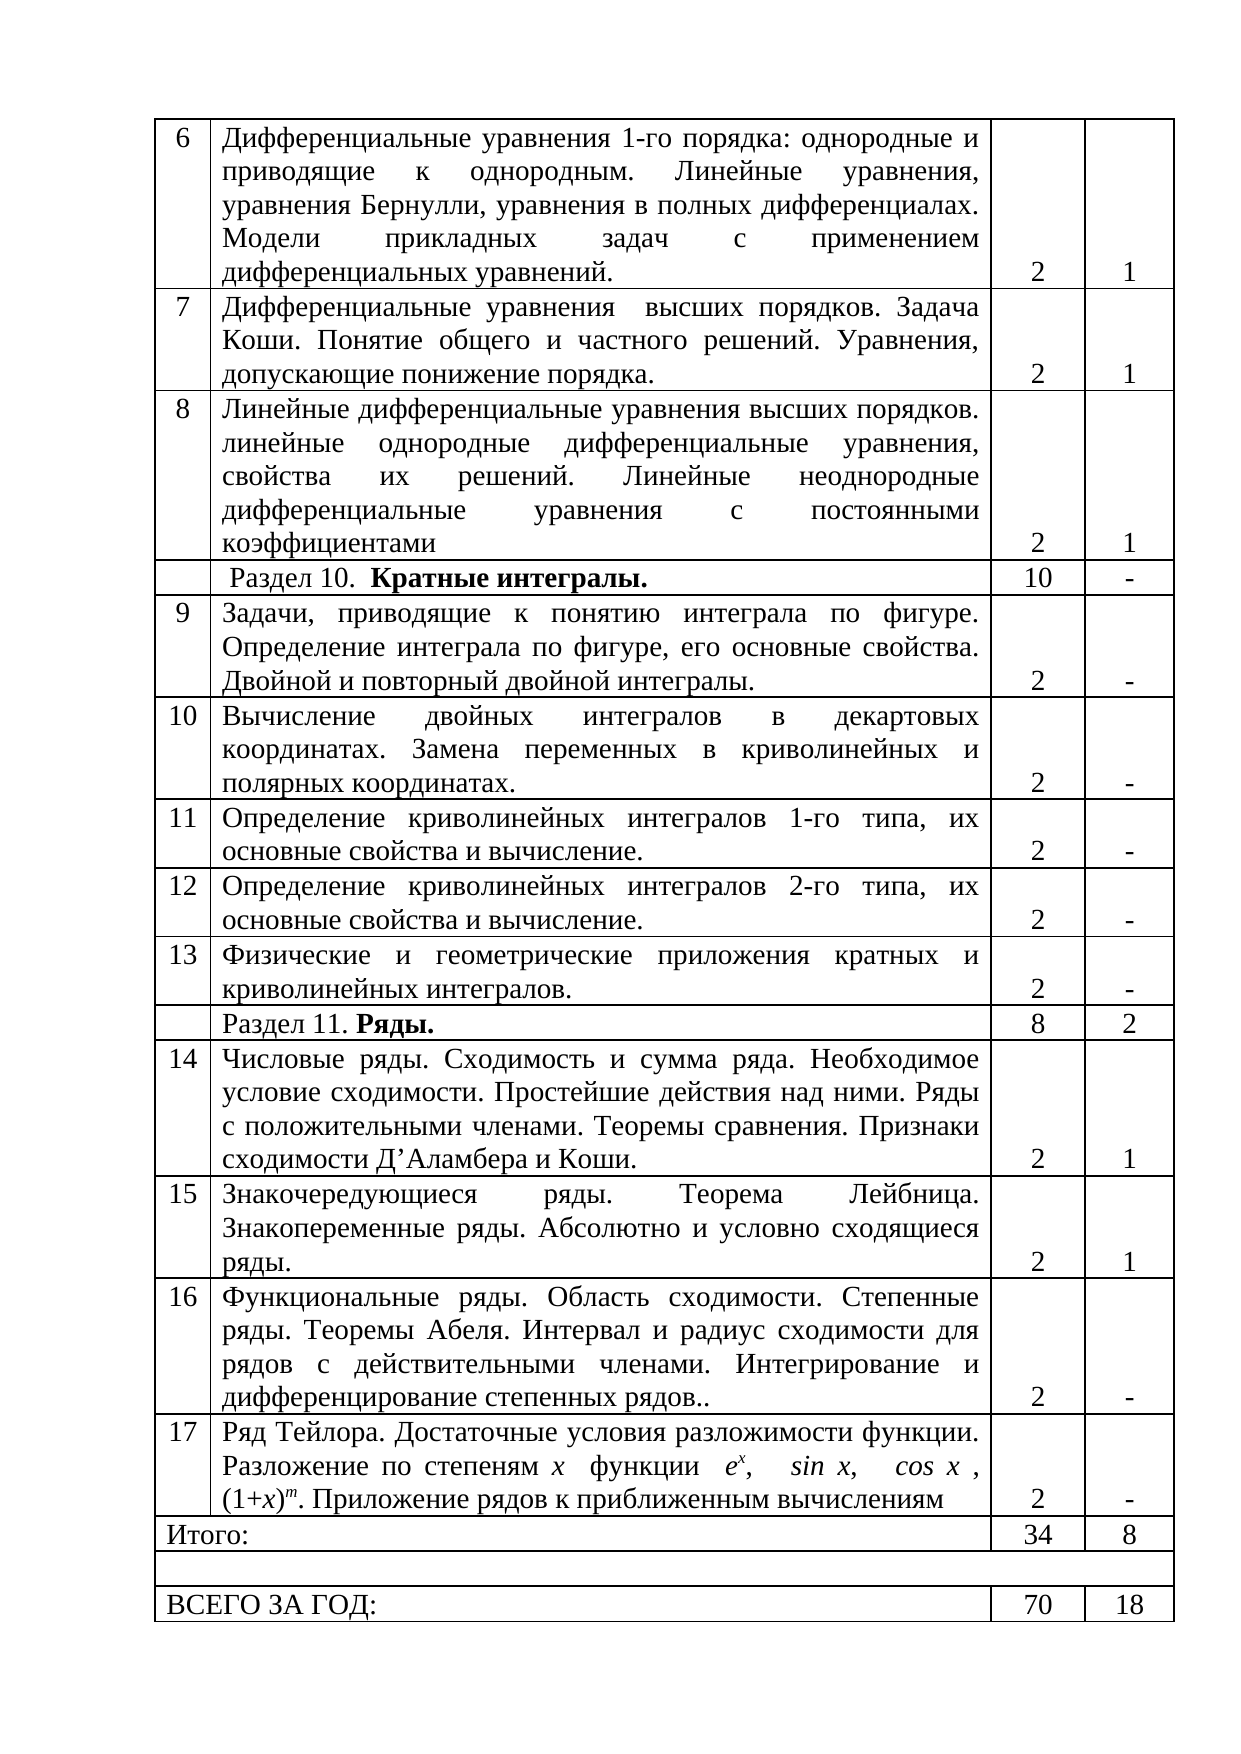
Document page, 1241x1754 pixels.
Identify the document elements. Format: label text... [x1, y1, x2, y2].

table_cell 1 [1086, 391, 1173, 559]
table_cell 1 [1086, 120, 1173, 287]
table_cell - [1086, 1279, 1173, 1413]
table_cell 2 [992, 698, 1084, 798]
table_cell Числовые ряды. Сходимость и сумма ряда. Необходимое условие сходимости. Простейшие действия над ними. Ряды с положительными членами. Теоремы сравнения. Признаки сходимости Д’Аламбера и Коши. [211, 1041, 990, 1175]
table_cell Линейные дифференциальные уравнения высших порядков. линейные однородные дифференциальные уравнения, свойства их решений. Линейные неоднородные дифференциальные уравнения с постоянными коэффициентами [211, 391, 990, 559]
table_cell 11 [156, 800, 210, 867]
table_cell - [1086, 698, 1173, 798]
table_cell 2 [992, 800, 1084, 867]
table_cell 10 [156, 698, 210, 798]
table_cell ВСЕГО ЗА ГОД: [156, 1587, 990, 1621]
table_cell Определение криволинейных интегралов 1-го типа, их основные свойства и вычисление. [211, 800, 990, 867]
table_cell Вычисление двойных интегралов в декартовых координатах. Замена переменных в криволинейных и полярных координатах. [211, 698, 990, 798]
table_cell 2 [1086, 1006, 1173, 1039]
table_cell 16 [156, 1279, 210, 1413]
table_cell 2 [992, 1041, 1084, 1175]
table_cell Знакочередующиеся ряды. Теорема Лейбница. Знакопеременные ряды. Абсолютно и условно сходящиеся ряды. [211, 1177, 990, 1277]
table_cell 7 [156, 289, 210, 389]
table_cell 1 [1086, 1041, 1173, 1175]
table_cell 2 [992, 289, 1084, 389]
table_cell Дифференциальные уравнения высших порядков. Задача Коши. Понятие общего и частного решений. Уравнения, допускающие понижение порядка. [211, 289, 990, 389]
table_cell - [1086, 561, 1173, 594]
table_cell Физические и геометрические приложения кратных и криволинейных интегралов. [211, 937, 990, 1004]
table_cell 2 [992, 120, 1084, 287]
table_cell 8 [992, 1006, 1084, 1039]
table_cell 1 [1086, 289, 1173, 389]
table_cell 15 [156, 1177, 210, 1277]
table_cell Раздел 11. Ряды. [211, 1006, 990, 1039]
table_cell Ряд Тейлора. Достаточные условия разложимости функции. Разложение по степеням x функции ex, sin x, cos x , (1+x)m. Приложение рядов к приближенным вычислениям [211, 1415, 990, 1515]
table_cell Итого: [156, 1517, 990, 1550]
table_cell 14 [156, 1041, 210, 1175]
table_cell 2 [992, 937, 1084, 1004]
table_cell 6 [156, 120, 210, 287]
table_cell 10 [992, 561, 1084, 594]
table_cell [156, 561, 210, 594]
table_cell 18 [1086, 1587, 1173, 1621]
table_cell Определение криволинейных интегралов 2-го типа, их основные свойства и вычисление. [211, 869, 990, 936]
table_cell 2 [992, 1177, 1084, 1277]
table_cell [156, 1006, 210, 1039]
table_cell - [1086, 869, 1173, 936]
table_cell Раздел 10. Кратные интегралы. [211, 561, 990, 594]
table_cell 13 [156, 937, 210, 1004]
table_cell - [1086, 937, 1173, 1004]
table_cell 34 [992, 1517, 1084, 1550]
table_cell Функциональные ряды. Область сходимости. Степенные ряды. Теоремы Абеля. Интервал и радиус сходимости для рядов с действительными членами. Интегрирование и дифференцирование степенных рядов.. [211, 1279, 990, 1413]
table_cell 1 [1086, 1177, 1173, 1277]
table_cell 9 [156, 596, 210, 696]
table_cell - [1086, 1415, 1173, 1515]
table_cell 2 [992, 1279, 1084, 1413]
table_cell Задачи, приводящие к понятию интеграла по фигуре. Определение интеграла по фигуре, его основные свойства. Двойной и повторный двойной интегралы. [211, 596, 990, 696]
table_cell 2 [992, 1415, 1084, 1515]
table_cell 2 [992, 596, 1084, 696]
table_cell Дифференциальные уравнения 1-го порядка: однородные и приводящие к однородным. Линейные уравнения, уравнения Бернулли, уравнения в полных дифференциалах. Модели прикладных задач с применением дифференциальных уравнений. [211, 120, 990, 287]
table_cell 8 [156, 391, 210, 559]
table_cell - [1086, 596, 1173, 696]
table_cell - [1086, 800, 1173, 867]
table_cell 70 [992, 1587, 1084, 1621]
table_cell 17 [156, 1415, 210, 1515]
table_cell 2 [992, 869, 1084, 936]
table_cell 12 [156, 869, 210, 936]
table_cell [156, 1552, 1173, 1585]
table_cell 8 [1086, 1517, 1173, 1550]
table_cell 2 [992, 391, 1084, 559]
